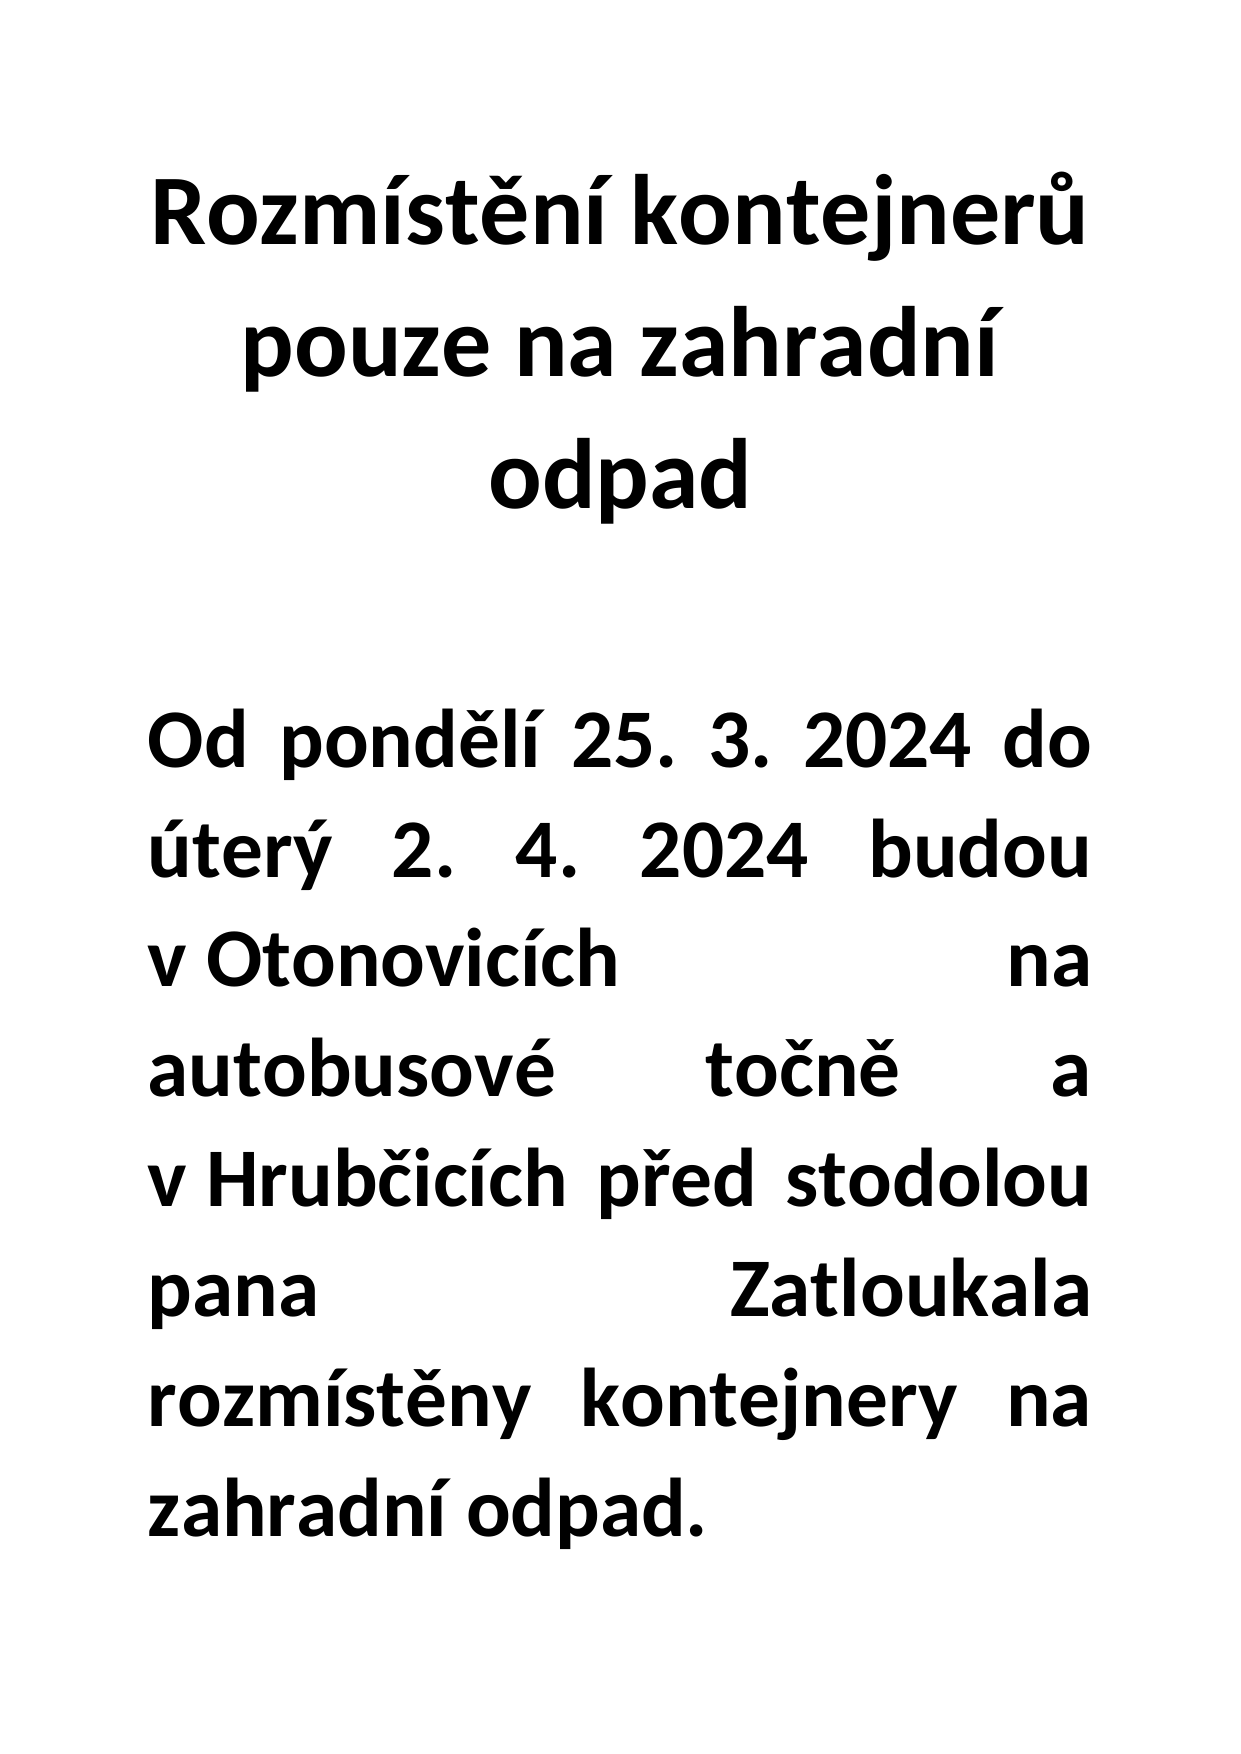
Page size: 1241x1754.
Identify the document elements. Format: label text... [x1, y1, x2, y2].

text Rozmístění kontejnerů pouze na zahradní odpad [148, 148, 1093, 533]
text Od pondělí 25. 3. 2024 do úterý 2. 4. 2024 budou v Otonovicích na autobusové točně a v Hrubčicích před stodolou pana Zatloukala rozmístěny kontejnery na zahradní odpad. [148, 686, 1093, 1557]
